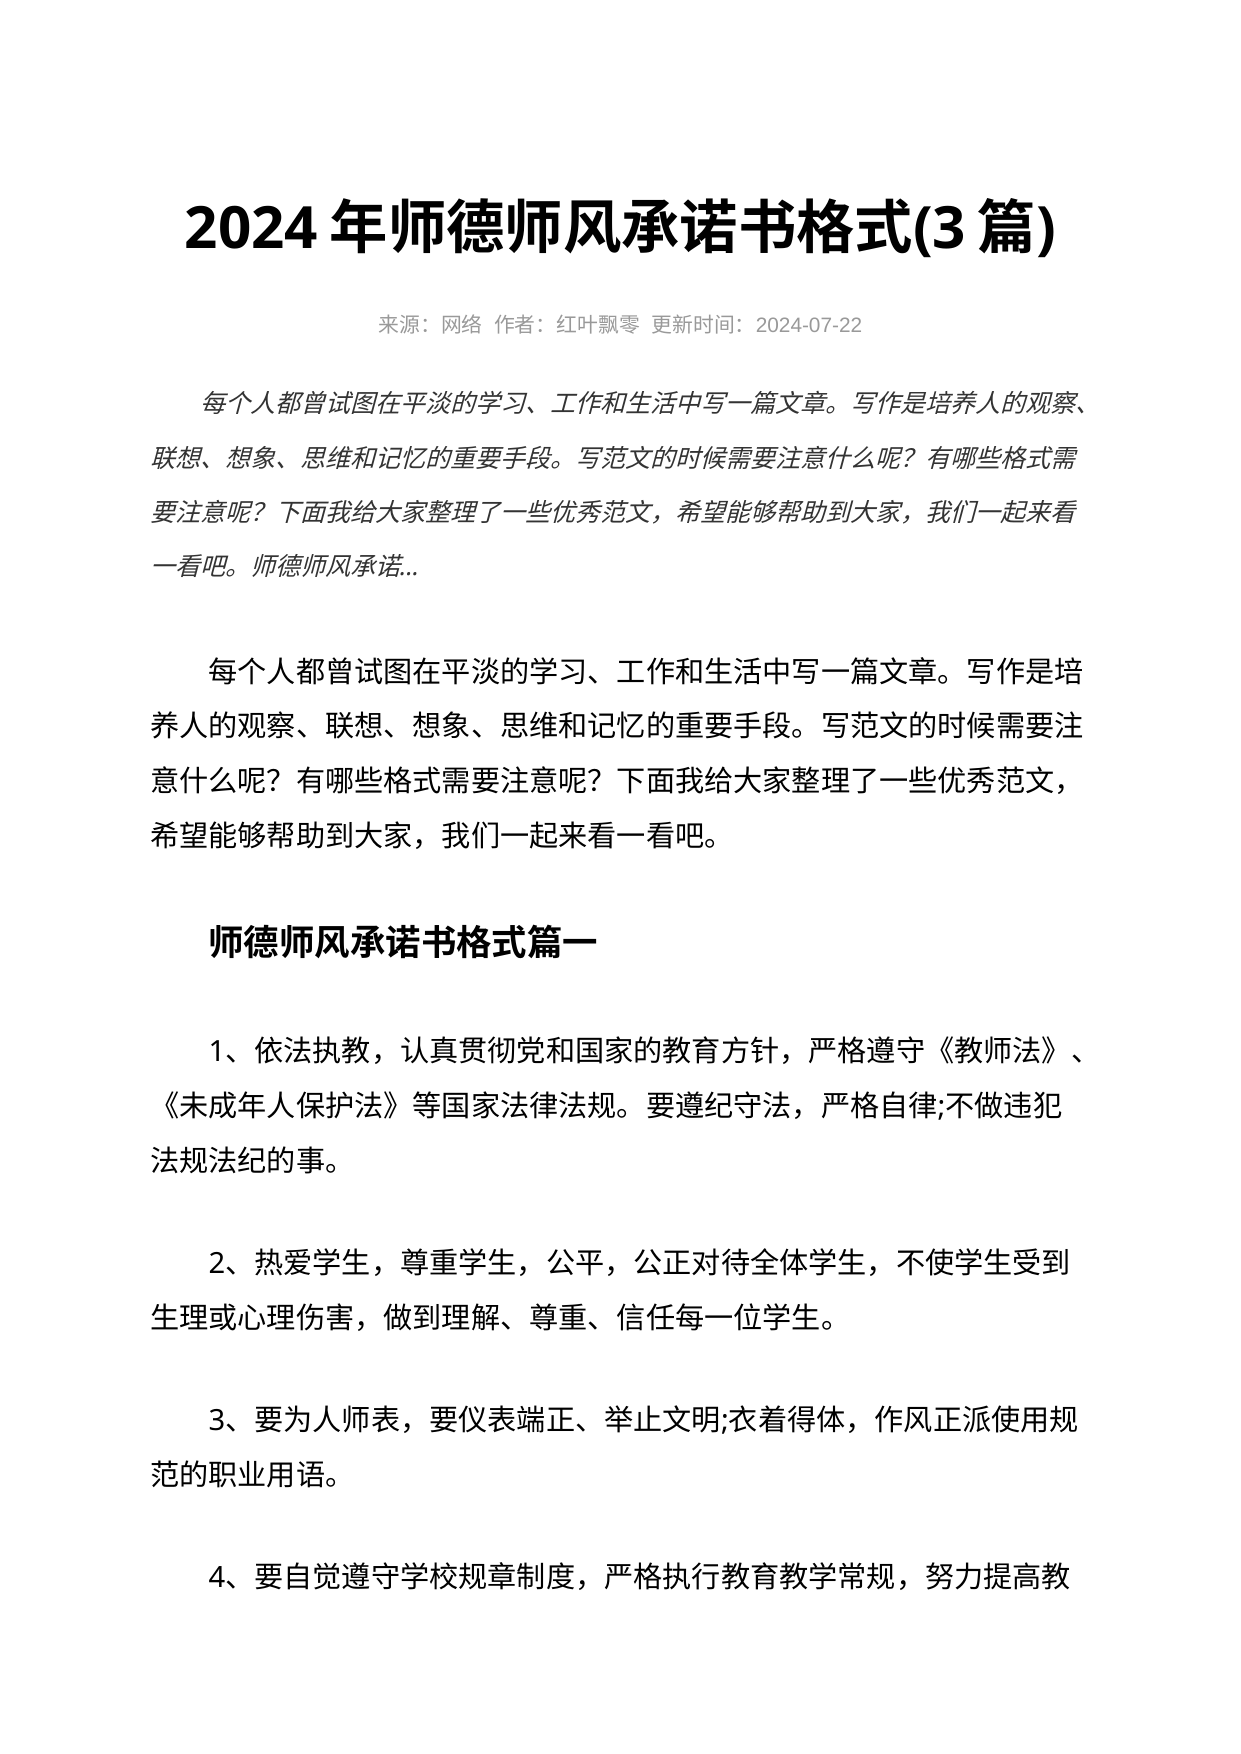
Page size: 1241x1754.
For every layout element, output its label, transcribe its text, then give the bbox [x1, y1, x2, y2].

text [150, 1553, 1090, 1596]
text 每个人都曾试图在平淡的学习、工作和生活中写一篇文章。写作是培养人的观察、联想、想象、思维和记忆的重要手段。写范文的时候需要注意什么呢？有哪些格式需要注意呢？下面我给大家整理了一些优秀范文，希望能够帮助到大家，我们一起来看一看吧。 [150, 648, 1090, 855]
subtitle 2024年师德师风承诺书格式(3篇) [150, 181, 1090, 266]
text 1、依法执教，认真贯彻党和国家的教育方针，严格遵守《教师法》、《未成年人保护法》等国家法律法规。要遵纪守法，严格自律;不做违犯法规法纪的事。 [150, 1028, 1090, 1180]
text 2、热爱学生，尊重学生，公平，公正对待全体学生，不使学生受到生理或心理伤害，做到理解、尊重、信任每一位学生。 [150, 1240, 1090, 1337]
text 3、要为人师表，要仪表端正、举止文明;衣着得体，作风正派使用规范的职业用语。 [150, 1397, 1090, 1494]
text 来源：网络 作者：红叶飘零 更新时间：2024-07-22 [150, 313, 1090, 337]
text 每个人都曾试图在平淡的学习、工作和生活中写一篇文章。写作是培养人的观察、联想、想象、思维和记忆的重要手段。写范文的时候需要注意什么呢？有哪些格式需要注意呢？下面我给大家整理了一些优秀范文，希望能够帮助到大家，我们一起来看一看吧。师德师风承诺... [150, 384, 1090, 583]
text 师德师风承诺书格式篇一 [150, 914, 1090, 966]
